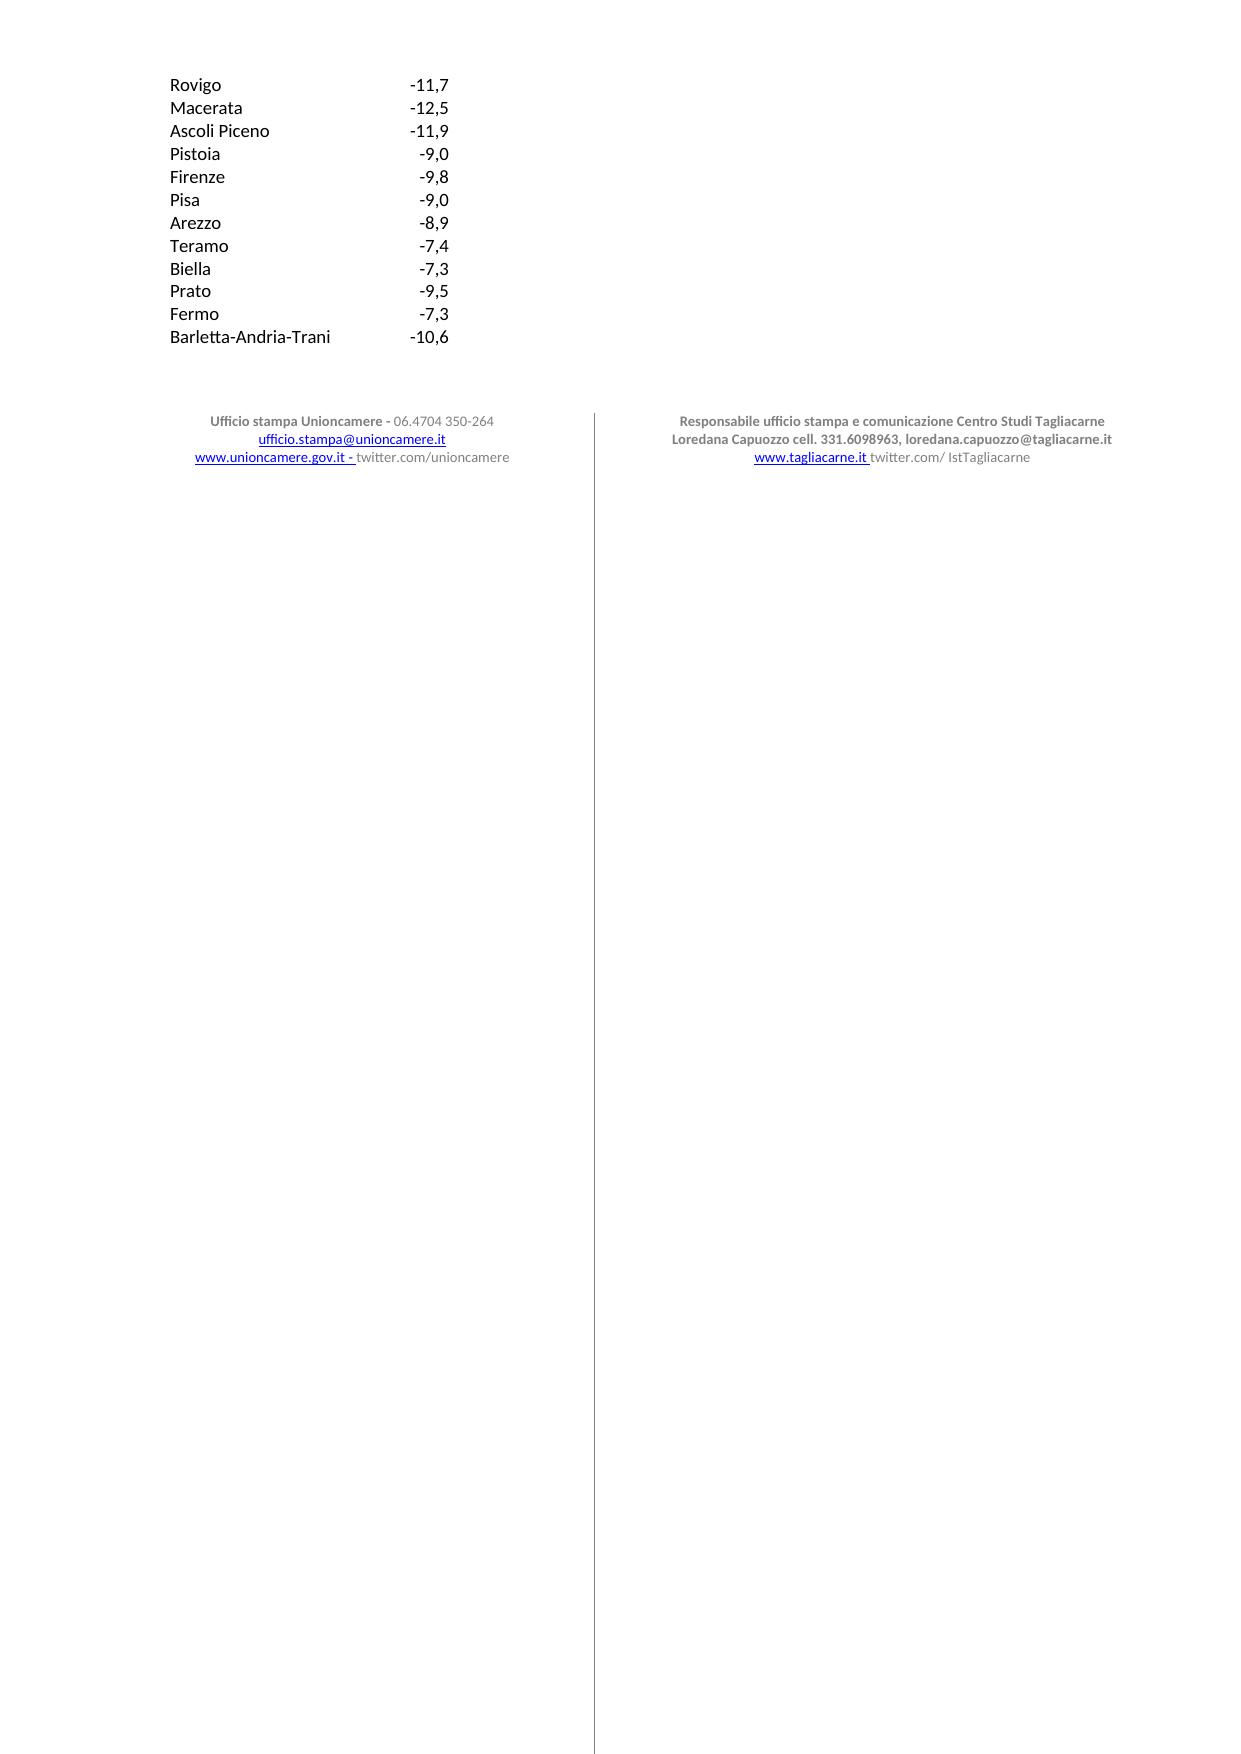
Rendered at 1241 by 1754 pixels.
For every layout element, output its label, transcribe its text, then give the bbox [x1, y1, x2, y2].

table_cell -9,8 [396, 165, 456, 188]
table_cell Fermo [163, 303, 396, 325]
table_cell -9,5 [396, 280, 456, 302]
table_cell -7,3 [396, 303, 456, 325]
table_cell Biella [163, 257, 396, 279]
table_cell Rovigo [163, 70, 396, 96]
table_cell Macerata [163, 96, 396, 119]
table_cell -7,4 [396, 234, 456, 257]
table_cell -11,7 [396, 70, 456, 96]
table_cell -7,3 [396, 257, 456, 279]
table_cell Prato [163, 280, 396, 302]
table_cell Pistoia [163, 142, 396, 165]
table_cell -11,9 [396, 119, 456, 142]
table_cell -12,5 [396, 96, 456, 119]
table_cell Barletta-Andria-Trani [163, 325, 396, 348]
table_cell -9,0 [396, 142, 456, 165]
table_cell Ascoli Piceno [163, 119, 396, 142]
table_cell -9,0 [396, 188, 456, 211]
table_cell Teramo [163, 234, 396, 257]
table_cell Arezzo [163, 211, 396, 234]
table_cell Firenze [163, 165, 396, 188]
table_cell -8,9 [396, 211, 456, 234]
table_cell Pisa [163, 188, 396, 211]
table_cell -10,6 [396, 325, 456, 348]
